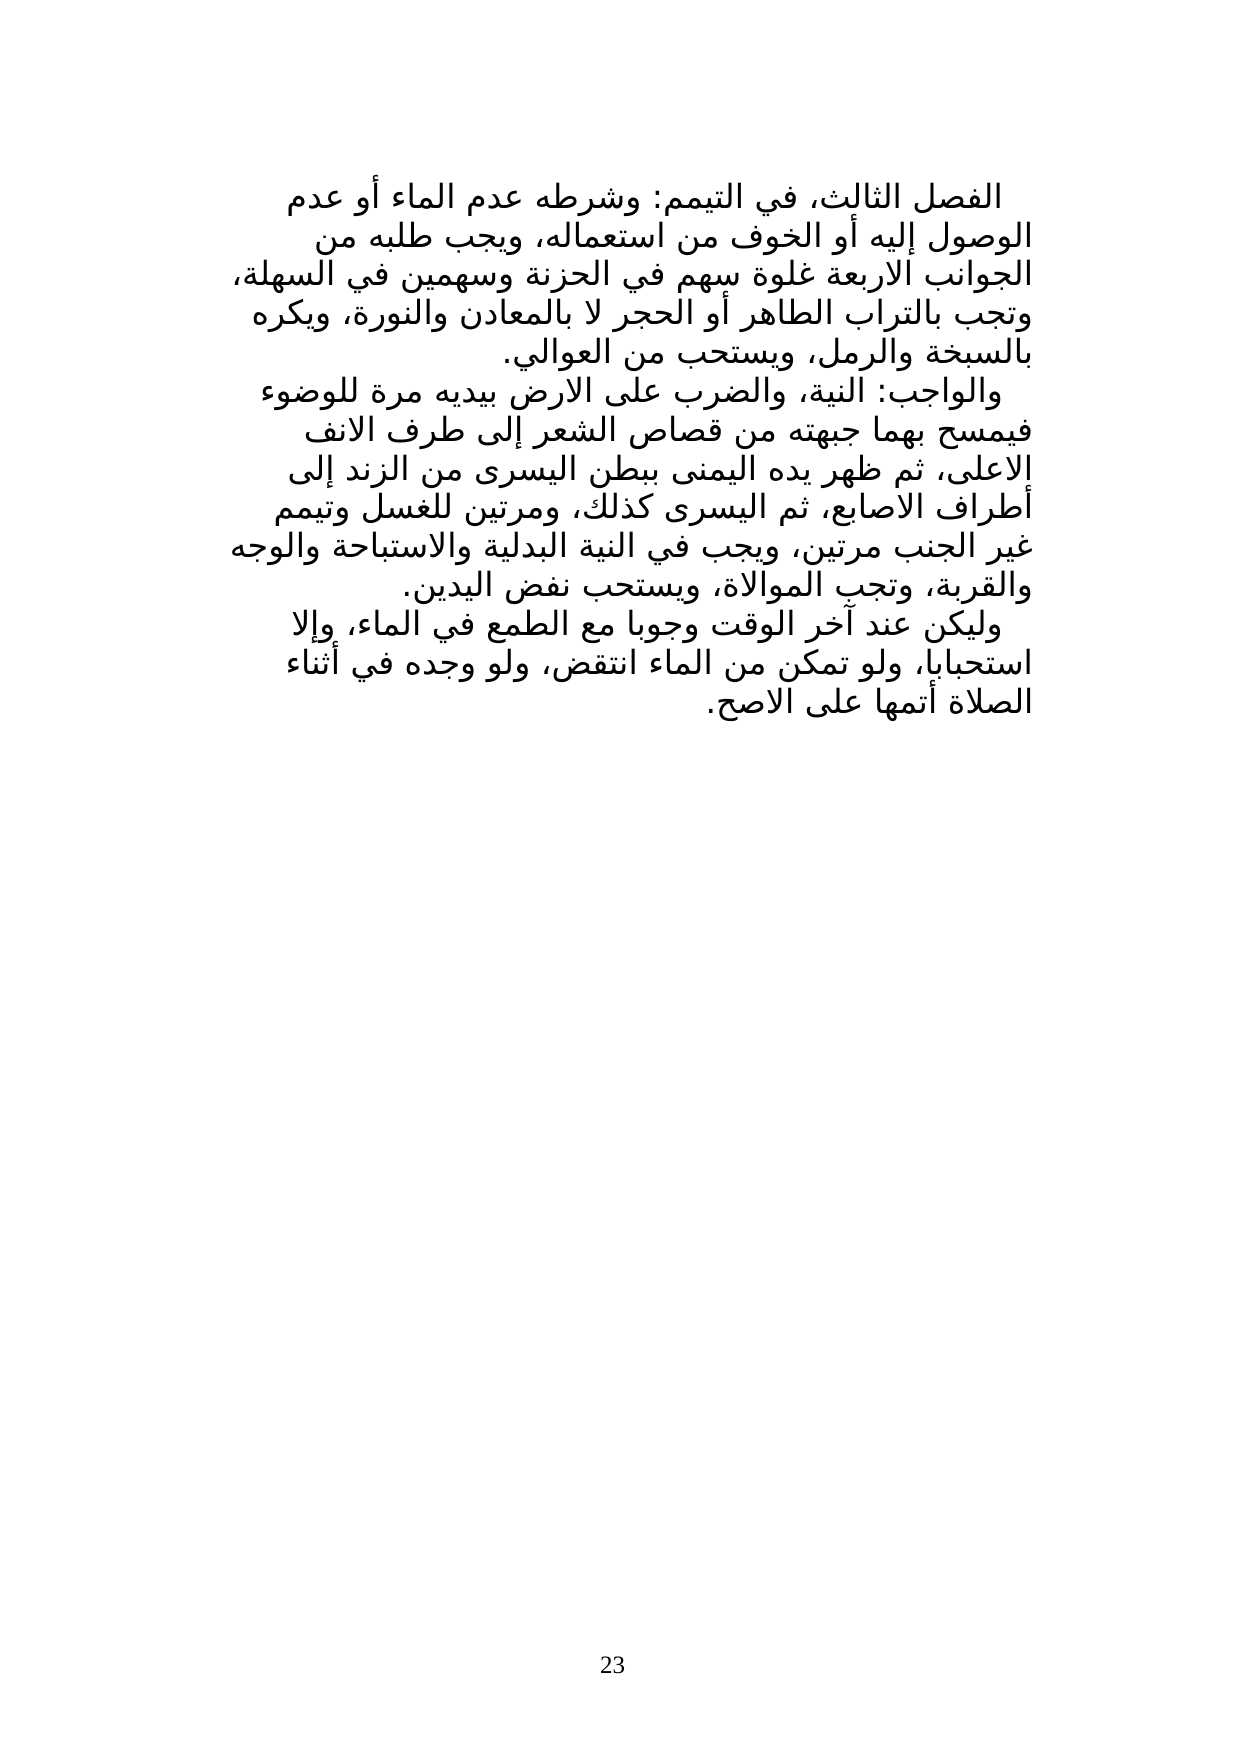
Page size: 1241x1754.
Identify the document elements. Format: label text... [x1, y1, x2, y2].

text الفصل الثالث، في التيمم: وشرطه عدم الماء أو عدم الوصول إليه أو الخوف من استعماله، ويجب طلبه من الجوانب الاربعة غلوة سهم في الحزنة وسهمين في السهلة، وتجب بالتراب الطاهر أو الحجر لا بالمعادن والنورة، ويكره بالسبخة والرمل، ويستحب من العوالي. [222, 177, 1033, 371]
text وليكن عند آخر الوقت وجوبا مع الطمع في الماء، وإلا استحبابا، ولو تمكن من الماء انتقض، ولو وجده في أثناء الصلاة أتمها على الاصح. [222, 604, 1033, 721]
text والواجب: النية، والضرب على الارض بيديه مرة للوضوء فيمسح بهما جبهته من قصاص الشعر إلى طرف الانف الاعلى، ثم ظهر يده اليمنى ببطن اليسرى من الزند إلى أطراف الاصابع، ثم اليسرى كذلك، ومرتين للغسل وتيمم غير الجنب مرتين، ويجب في النية البدلية والاستباحة والوجه والقربة، وتجب الموالاة، ويستحب نفض اليدين. [222, 371, 1033, 604]
